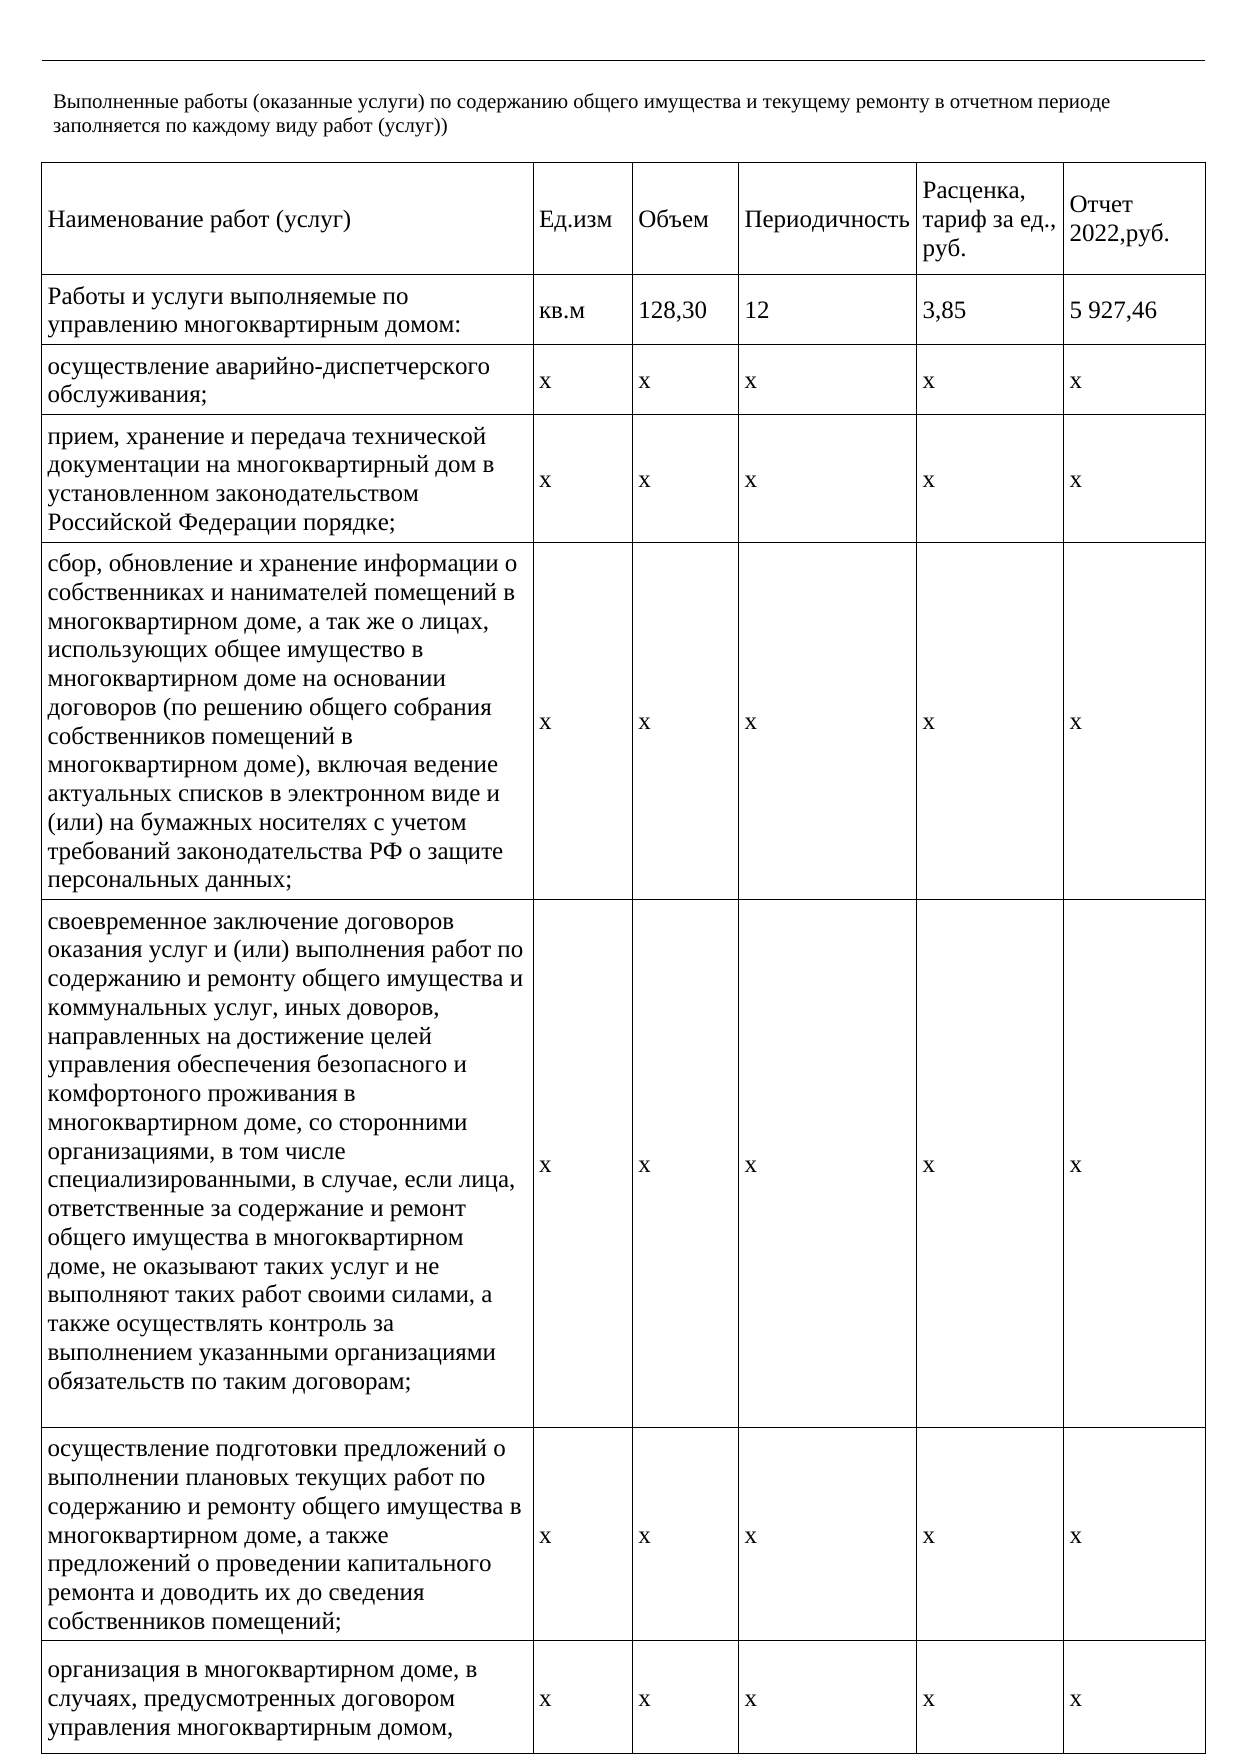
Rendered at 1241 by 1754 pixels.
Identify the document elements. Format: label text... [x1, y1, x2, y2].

table_header Отчет 2022,руб. [1064, 163, 1205, 274]
table_cell своевременное заключение договоров оказания услуг и (или) выполнения работ по содержанию и ремонту общего имущества и коммунальных услуг, иных доворов, направленных на достижение целей управления обеспечения безопасного и комфортоного проживания в многоквартирном доме, со сторонними организациями, в том числе специализированными, в случае, если лица, ответственные за содержание и ремонт общего имущества в многоквартирном доме, не оказывают таких услуг и не выполняют таких работ своими силами, а также осуществлять контроль за выполнением указанными организациями обязательств по таким договорам; [42, 900, 533, 1427]
table_cell 3,85 [917, 275, 1063, 344]
table_cell х [534, 345, 632, 414]
table_cell х [739, 345, 916, 414]
table_header Выполненные работы (оказанные услуги) по содержанию общего имущества и текущему ремонту в отчетном периоде заполняется по каждому виду работ (услуг)) [42, 61, 1204, 162]
table_cell х [739, 900, 916, 1427]
table_cell х [917, 1641, 1063, 1753]
table_cell х [534, 543, 632, 899]
table_cell х [917, 415, 1063, 542]
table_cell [42, 1641, 533, 1753]
table_cell х [1064, 345, 1205, 414]
table_cell х [633, 1641, 738, 1753]
table_cell 12 [739, 275, 916, 344]
table_cell х [917, 345, 1063, 414]
table_header Наименование работ (услуг) [42, 163, 533, 274]
table_cell осуществление подготовки предложений о выполнении плановых текущих работ по содержанию и ремонту общего имущества в многоквартирном доме, а также предложений о проведении капитального ремонта и доводить их до сведения собственников помещений; [42, 1428, 533, 1640]
table_cell 128,30 [633, 275, 738, 344]
table_cell х [633, 1428, 738, 1640]
table_cell х [1064, 900, 1205, 1427]
table_cell сбор, обновление и хранение информации о собственниках и нанимателей помещений в многоквартирном доме, а так же о лицах, использующих общее имущество в многоквартирном доме на основании договоров (по решению общего собрания собственников помещений в многоквартирном доме), включая ведение актуальных списков в электронном виде и (или) на бумажных носителях с учетом требований законодательства РФ о защите персональных данных; [42, 543, 533, 899]
table_header Ед.изм [534, 163, 632, 274]
table_header Расценка, тариф за ед., руб. [917, 163, 1063, 274]
table_cell х [739, 543, 916, 899]
table_header Объем [633, 163, 738, 274]
table_cell х [917, 900, 1063, 1427]
table_cell х [917, 543, 1063, 899]
table_header Периодичность [739, 163, 916, 274]
table_cell Работы и услуги выполняемые по управлению многоквартирным домом: [42, 275, 533, 344]
table_cell х [1064, 1641, 1205, 1753]
table_cell х [633, 543, 738, 899]
table_cell х [1064, 415, 1205, 542]
table_cell х [1064, 1428, 1205, 1640]
table_cell х [1064, 543, 1205, 899]
table_cell х [739, 415, 916, 542]
table_cell осуществление аварийно-диспетчерского обслуживания; [42, 345, 533, 414]
table_cell х [633, 415, 738, 542]
table_cell х [534, 1428, 632, 1640]
table_cell х [739, 1428, 916, 1640]
table_cell х [534, 415, 632, 542]
table_cell 5 927,46 [1064, 275, 1205, 344]
table_cell кв.м [534, 275, 632, 344]
table_cell х [739, 1641, 916, 1753]
table_cell х [534, 1641, 632, 1753]
table_cell прием, хранение и передача технической документации на многоквартирный дом в установленном законодательством Российской Федерации порядке; [42, 415, 533, 542]
table_cell х [633, 345, 738, 414]
table_cell х [633, 900, 738, 1427]
table_cell х [917, 1428, 1063, 1640]
table_cell х [534, 900, 632, 1427]
